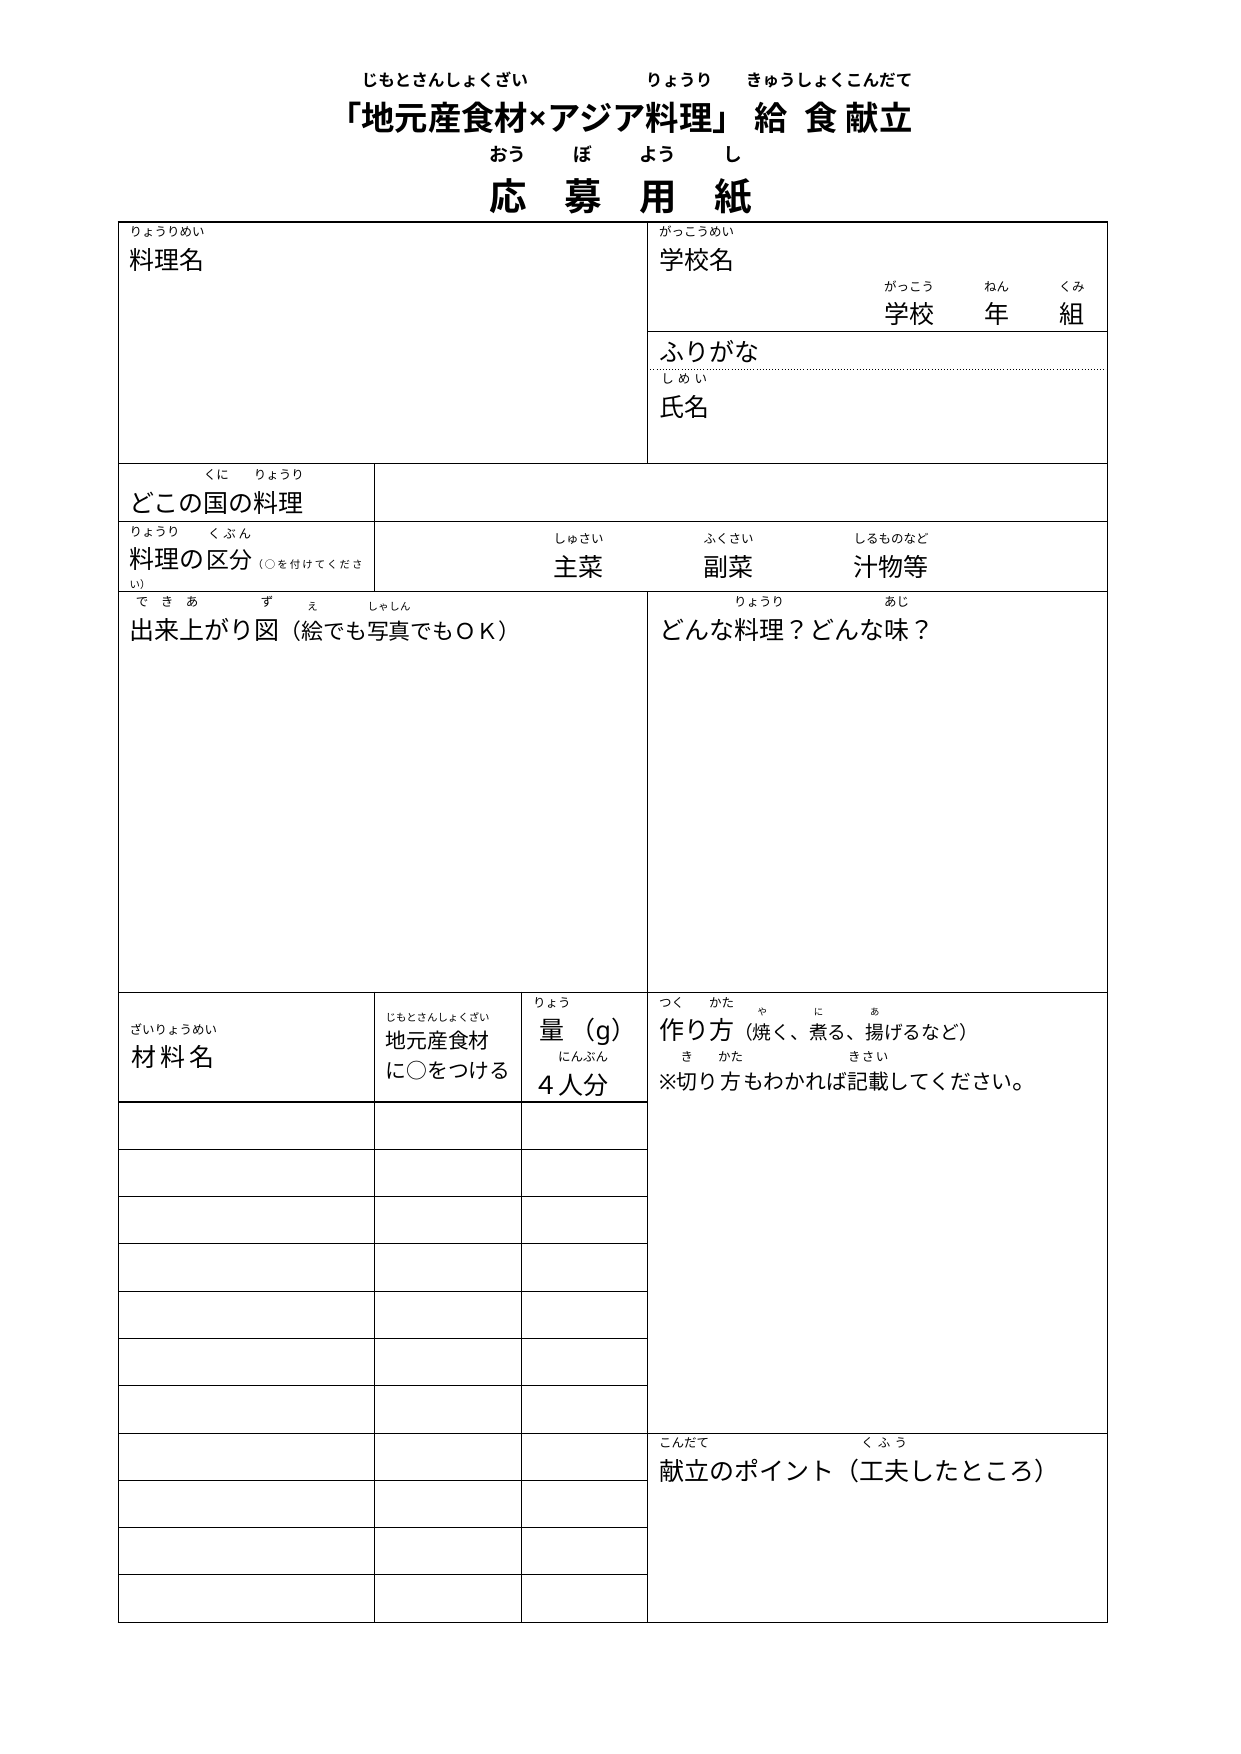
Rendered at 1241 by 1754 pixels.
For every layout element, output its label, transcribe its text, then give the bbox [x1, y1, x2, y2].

table_cell [119, 1434, 374, 1480]
table_cell [375, 464, 1107, 521]
table_cell り（く、る、げるなど） ※りもわかればしてください。 [648, 993, 1107, 1432]
table_header [648, 223, 1107, 331]
text 「×アジア」 [177, 67, 1063, 140]
table_cell [375, 1386, 521, 1432]
table_cell [119, 1197, 374, 1243]
table_cell [119, 1575, 374, 1622]
table_cell に○をつける [375, 993, 521, 1101]
table_cell [522, 1292, 647, 1338]
table_cell [119, 1244, 374, 1291]
table_cell どこのの [119, 464, 374, 521]
table_cell [375, 1481, 521, 1527]
table_cell [375, 1339, 521, 1385]
table_cell [522, 1103, 647, 1149]
table_header [119, 223, 647, 463]
table_cell [119, 1103, 374, 1149]
table_cell [375, 1292, 521, 1338]
table_cell [522, 1244, 647, 1291]
table_cell （g） ４ [522, 993, 647, 1101]
table_cell [375, 1434, 521, 1480]
table_cell [375, 1575, 521, 1622]
table_cell [522, 1386, 647, 1432]
table_cell [119, 1528, 374, 1574]
table_cell [522, 1528, 647, 1574]
table_cell [522, 1575, 647, 1622]
table_cell [375, 522, 1107, 591]
table_cell [522, 1434, 647, 1480]
table_cell の（○を付けてください） [119, 522, 374, 591]
table_cell がり（でもでもＯＫ） [119, 592, 647, 992]
table_cell [119, 1150, 374, 1196]
table_cell どんな？どんな？ [648, 592, 1107, 992]
table_cell [522, 1197, 647, 1243]
table_cell [375, 1103, 521, 1149]
table_cell [119, 1386, 374, 1432]
table_cell のポイント（したところ） [648, 1434, 1107, 1622]
table_cell [119, 1481, 374, 1527]
table_cell [119, 1292, 374, 1338]
table_cell [522, 1481, 647, 1527]
table_cell [375, 1244, 521, 1291]
table_cell [375, 1197, 521, 1243]
table_cell [375, 1528, 521, 1574]
table_cell [375, 1150, 521, 1196]
table_cell [119, 1339, 374, 1385]
table_cell [522, 1339, 647, 1385]
table_cell [648, 369, 1107, 463]
table_cell ふりがな [648, 332, 1107, 368]
table_cell [119, 993, 374, 1101]
table_cell [522, 1150, 647, 1196]
